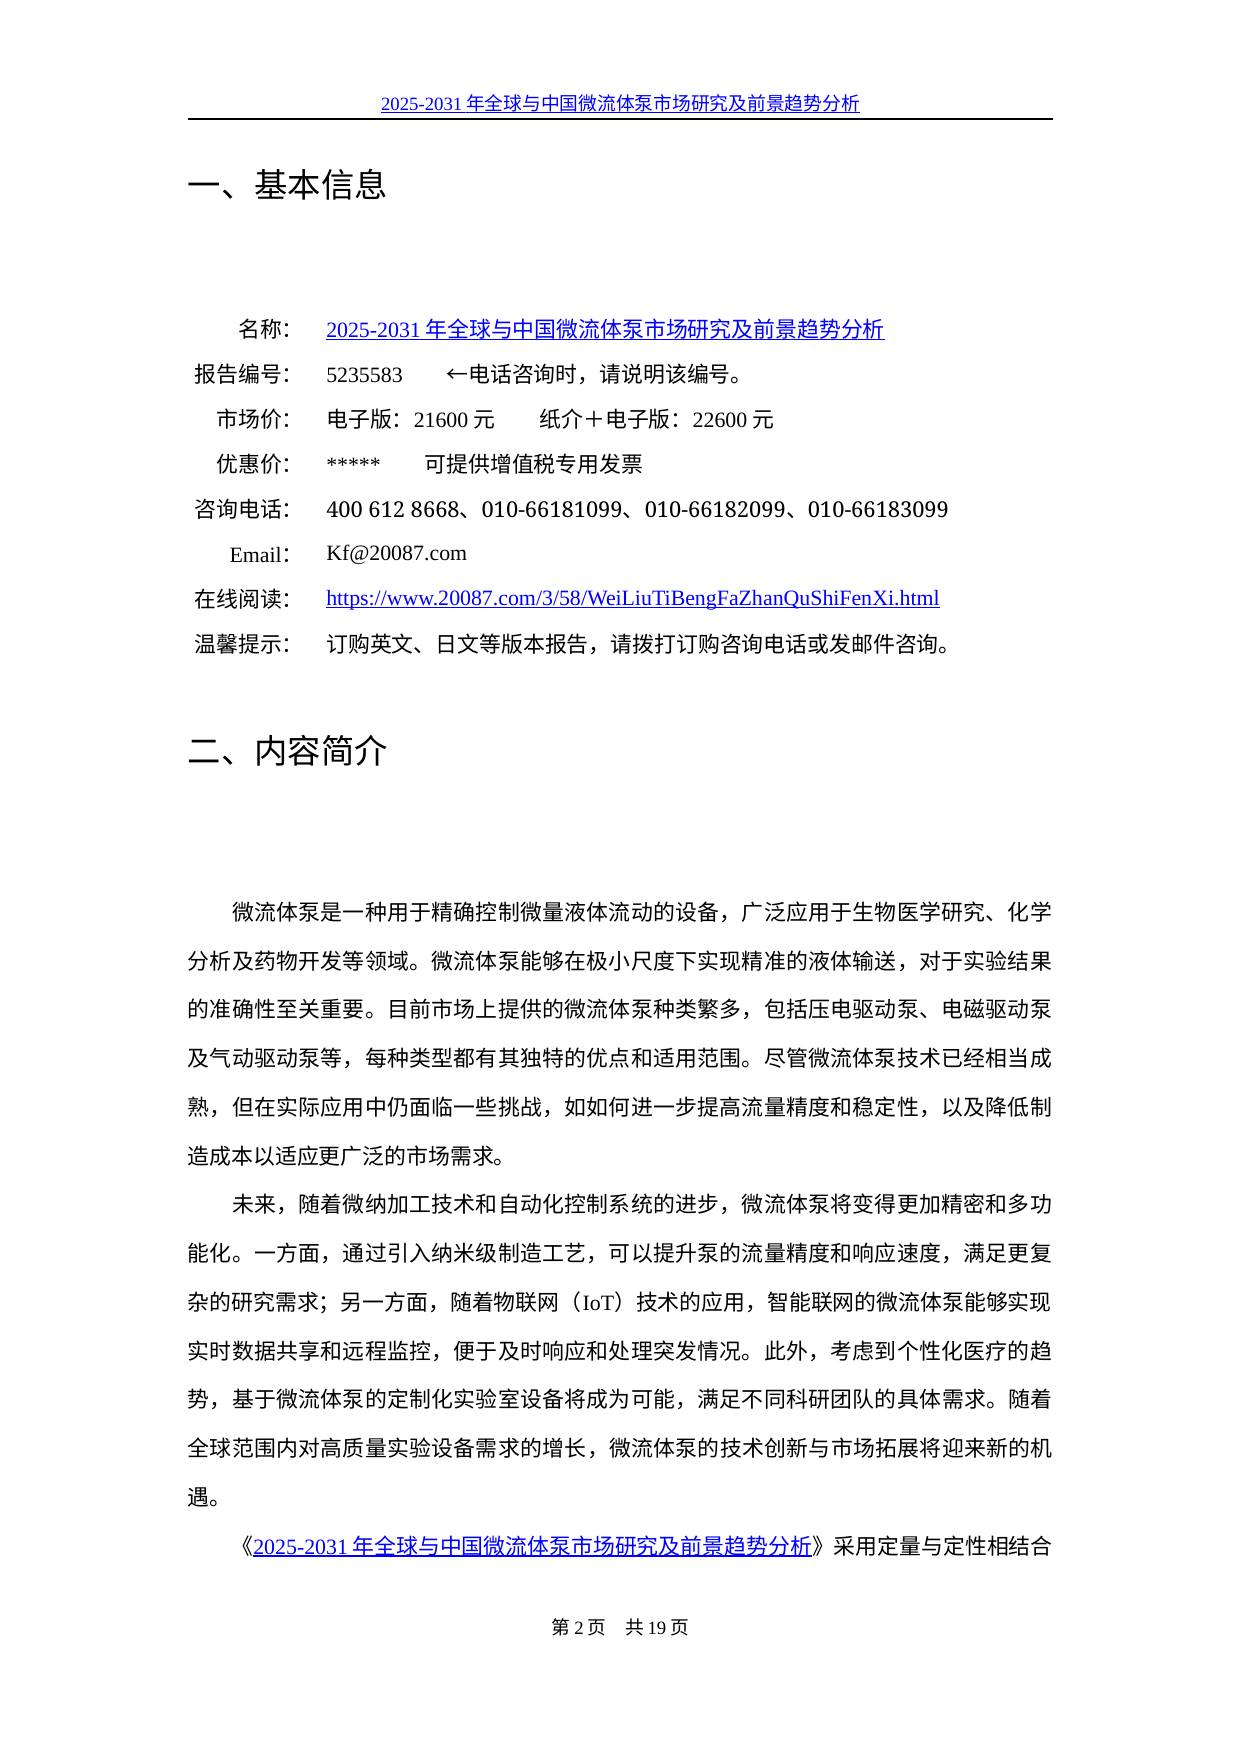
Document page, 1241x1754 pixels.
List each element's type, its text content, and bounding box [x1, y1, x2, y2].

table_cell 市场价： [167, 402, 315, 447]
title 二、内容简介 [187, 717, 1053, 782]
table_cell 电子版：21600 元 纸介＋电子版：22600 元 [315, 402, 1073, 447]
table_cell 咨询电话： [167, 492, 315, 537]
table_cell [315, 582, 1073, 627]
table_cell 温馨提示： [167, 627, 315, 672]
table_cell 400 612 8668、010-66181099、010-66182099、010-66183099 [315, 492, 1073, 537]
table_cell 报告编号： [167, 357, 315, 402]
table_cell 在线阅读： [167, 582, 315, 627]
table_header 名称： [167, 312, 315, 357]
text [187, 894, 1053, 1561]
table_cell Kf@20087.com [315, 537, 1073, 582]
table_cell Email： [167, 537, 315, 582]
title 一、基本信息 [187, 150, 1053, 215]
table_cell 订购英文、日文等版本报告，请拨打订购咨询电话或发邮件咨询。 [315, 627, 1073, 672]
table_cell 5235583 ←电话咨询时，请说明该编号。 [315, 357, 1073, 402]
table_cell ***** 可提供增值税专用发票 [315, 447, 1073, 492]
table_header 2025-2031年全球与中国微流体泵市场研究及前景趋势分析 [315, 312, 1073, 357]
table_cell 优惠价： [167, 447, 315, 492]
